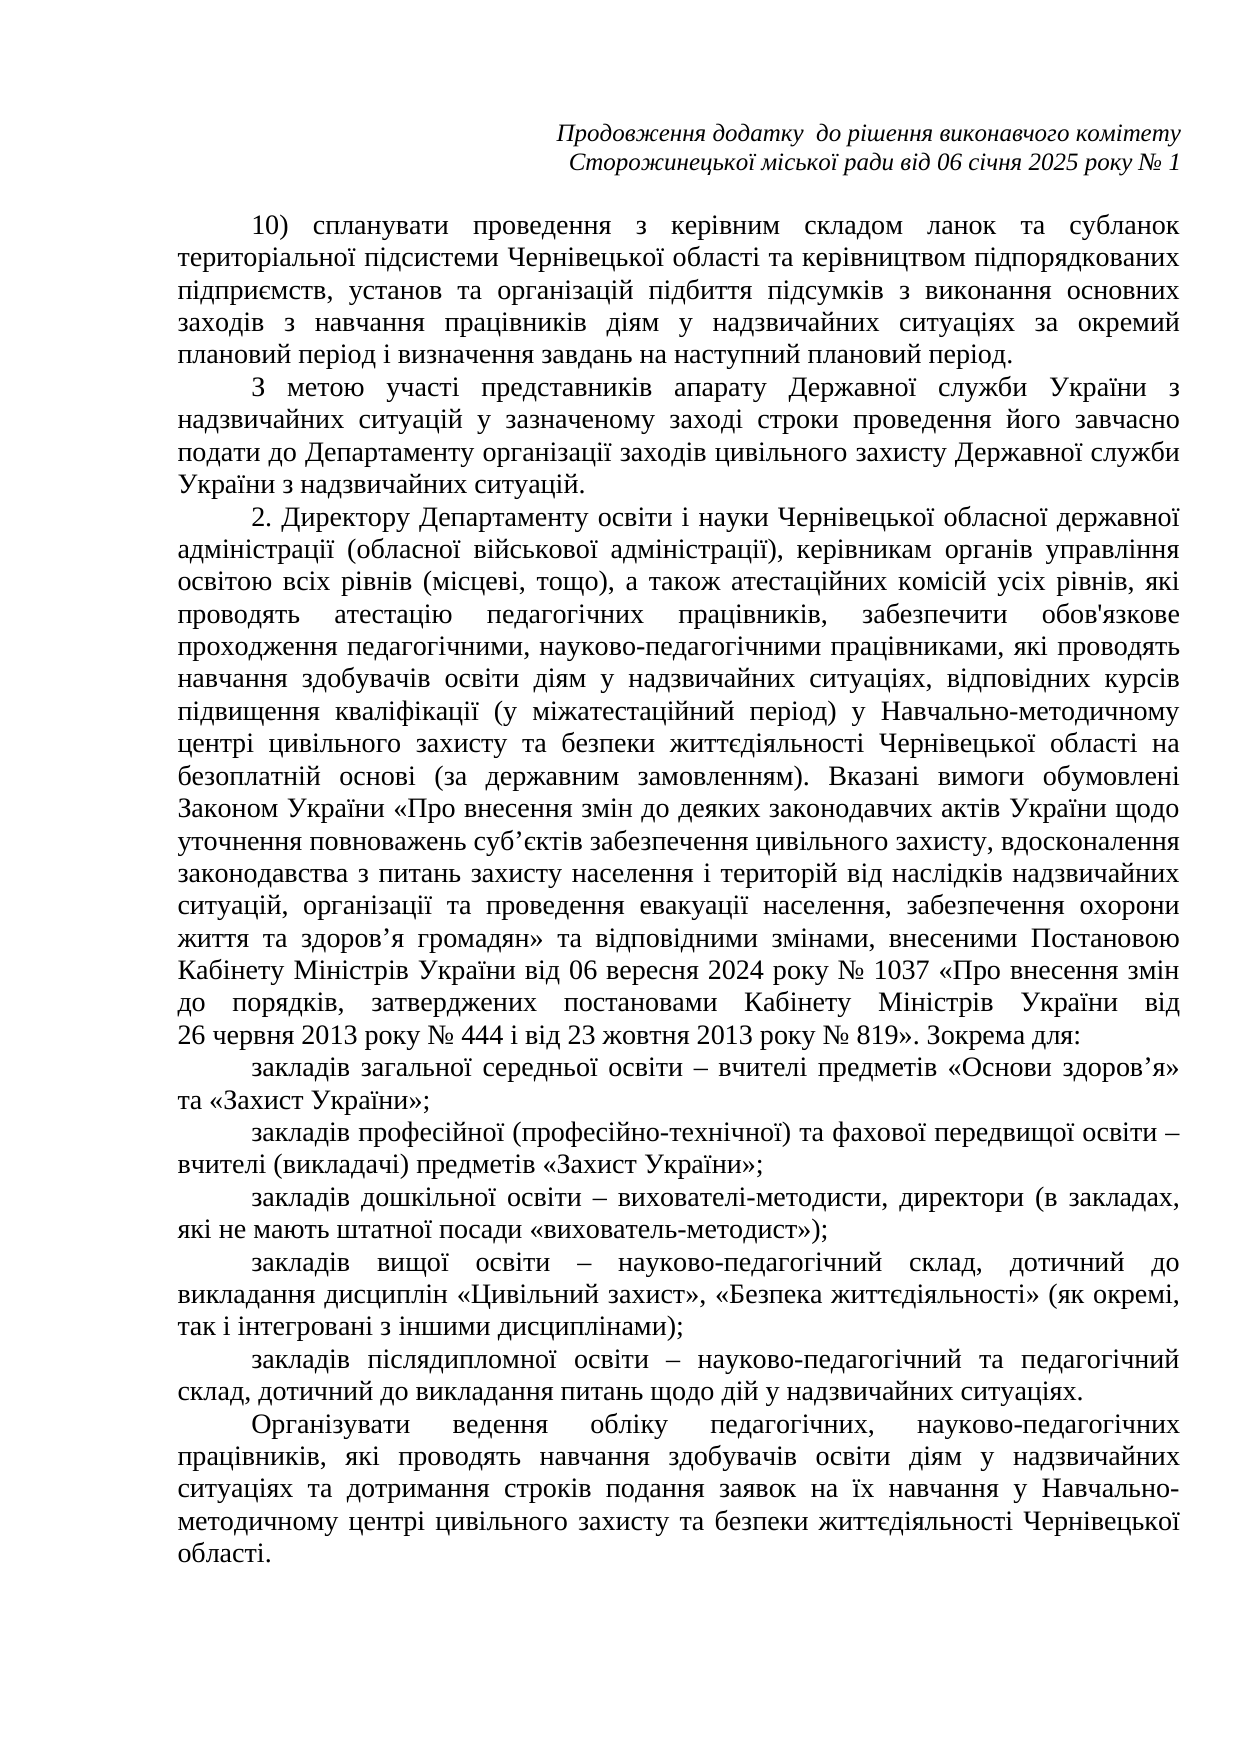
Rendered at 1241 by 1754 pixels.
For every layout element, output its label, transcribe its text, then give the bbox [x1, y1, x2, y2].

text закладів дошкільної освіти – вихователі-методисти, директори (в закладах, які не мають штатної посади «вихователь-методист»); [177, 1180, 1181, 1245]
text Організувати ведення обліку педагогічних, науково-педагогічних працівників, які проводять навчання здобувачів освіти діям у надзвичайних ситуаціях та дотримання строків подання заявок на їх навчання у Навчально-методичному центрі цивільного захисту та безпеки життєдіяльності Чернівецької області. [177, 1407, 1181, 1569]
text Сторожинецької міської ради від 06 січня 2025 року № 1 [177, 147, 1181, 176]
text закладів післядипломної освіти – науково-педагогічний та педагогічний склад, дотичний до викладання питань щодо дій у надзвичайних ситуаціях. [177, 1342, 1181, 1407]
text З метою участі представників апарату Державної служби України з надзвичайних ситуацій у зазначеному заході строки проведення його завчасно подати до Департаменту організації заходів цивільного захисту Державної служби України з надзвичайних ситуацій. [177, 370, 1181, 499]
text 2. Директору Департаменту освіти і науки Чернівецької обласної державної адміністрації (обласної військової адміністрації), керівникам органів управління освітою всіх рівнів (місцеві, тощо), а також атестаційних комісій усіх рівнів, які проводять атестацію педагогічних працівників, забезпечити обов'язкове проходження педагогічними, науково-педагогічними працівниками, які проводять навчання здобувачів освіти діям у надзвичайних ситуаціях, відповідних курсів підвищення кваліфікації (у міжатестаційний період) у Навчально-методичному центрі цивільного захисту та безпеки життєдіяльності Чернівецької області на безоплатній основі (за державним замовленням). Вказані вимоги обумовлені Законом України «Про внесення змін до деяких законодавчих актів України щодо уточнення повноважень суб’єктів забезпечення цивільного захисту, вдосконалення законодавства з питань захисту населення і територій від наслідків надзвичайних ситуацій, організації та проведення евакуації населення, забезпечення охорони життя та здоров’я громадян» та відповідними змінами, внесеними Постановою Кабінету Міністрів України від 06 вересня 2024 року № 1037 «Про внесення змін до порядків, затверджених постановами Кабінету Міністрів України від 26 червня 2013 року № 444 і від 23 жовтня 2013 року № 819». Зокрема для: [177, 499, 1181, 1050]
text Продовження додатку до рішення виконавчого комітету [177, 118, 1181, 147]
text закладів вищої освіти – науково-педагогічний склад, дотичний до викладання дисциплін «Цивільний захист», «Безпека життєдіяльності» (як окремі, так і інтегровані з іншими дисциплінами); [177, 1245, 1181, 1342]
text закладів загальної середньої освіти – вчителі предметів «Основи здоров’я» та «Захист України»; [177, 1050, 1181, 1115]
text 10) спланувати проведення з керівним складом ланок та субланок територіальної підсистеми Чернівецької області та керівництвом підпорядкованих підприємств, установ та організацій підбиття підсумків з виконання основних заходів з навчання працівників діям у надзвичайних ситуаціях за окремий плановий період і визначення завдань на наступний плановий період. [177, 208, 1181, 370]
text закладів професійної (професійно-технічної) та фахової передвищої освіти – вчителі (викладачі) предметів «Захист України»; [177, 1115, 1181, 1180]
